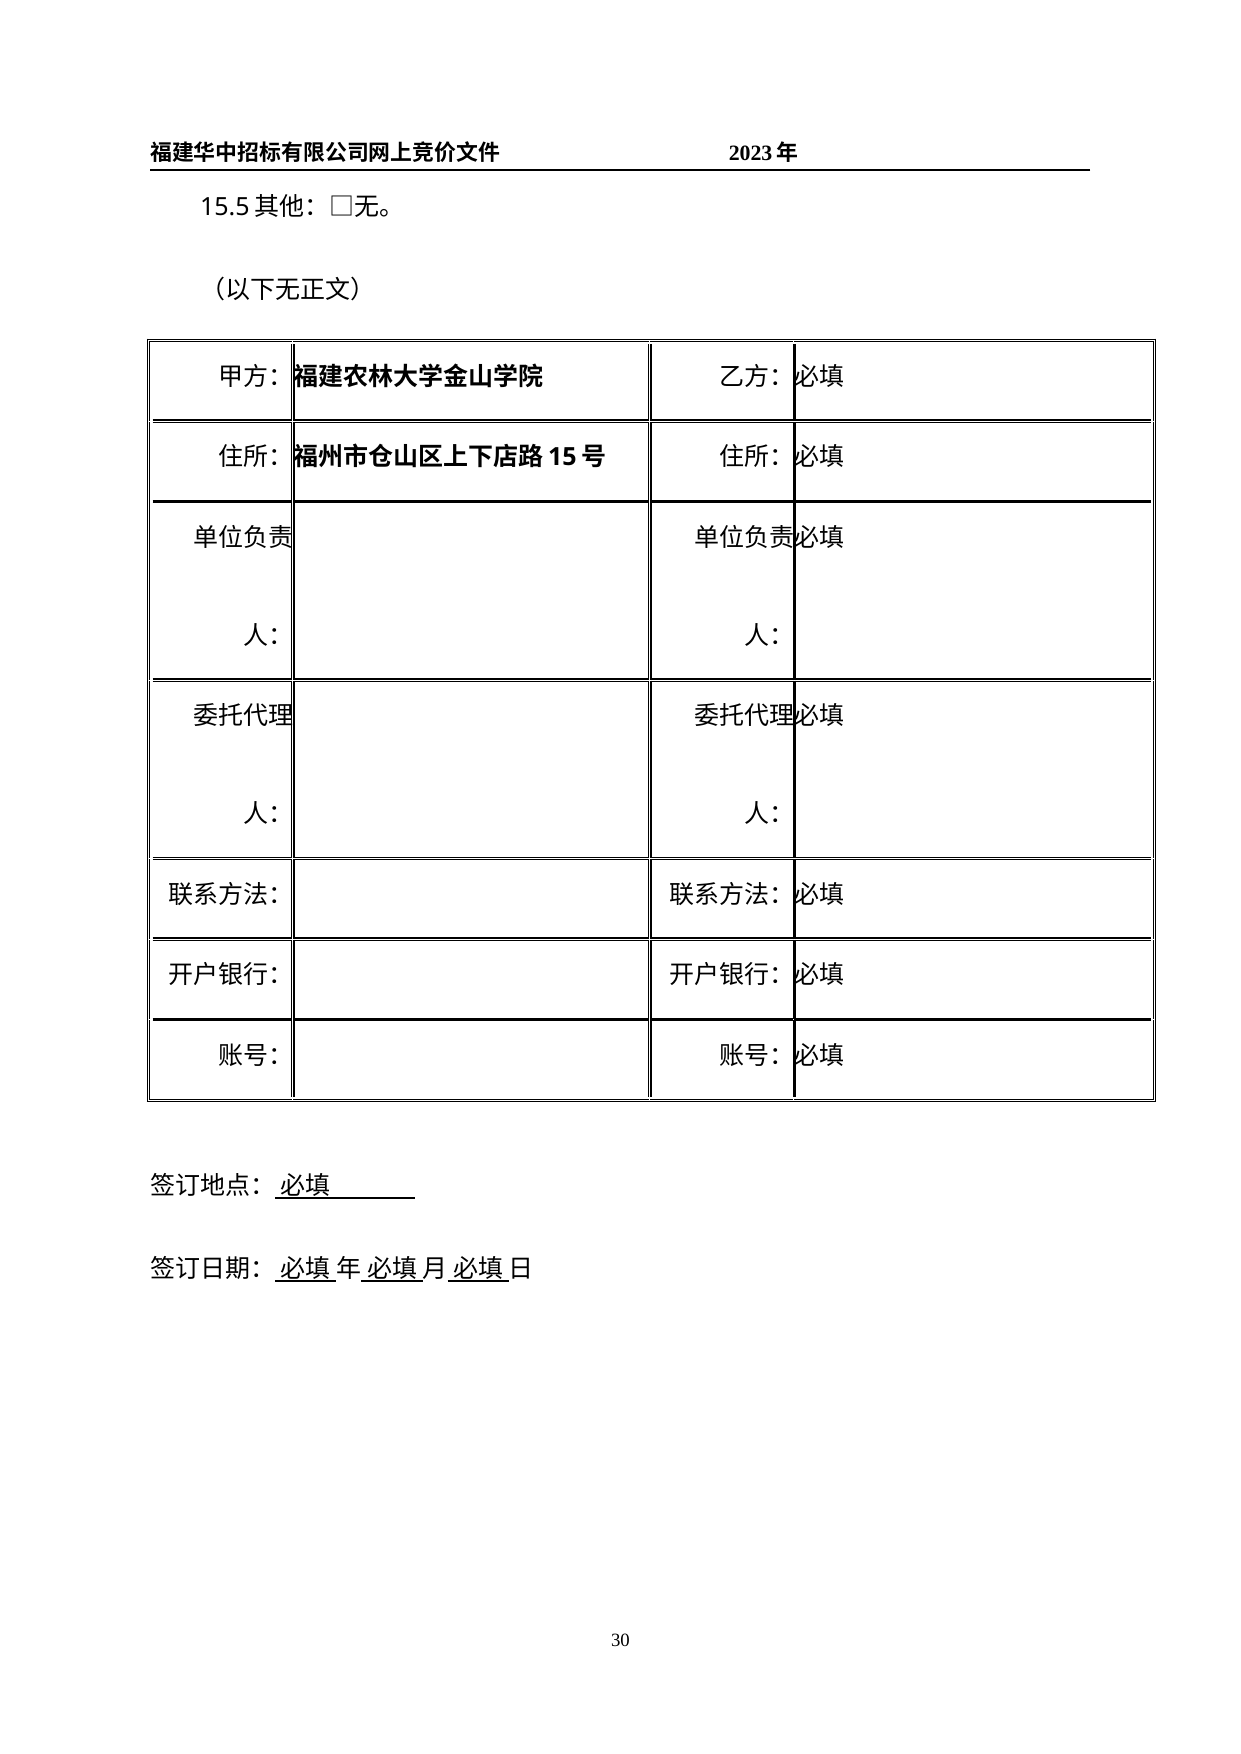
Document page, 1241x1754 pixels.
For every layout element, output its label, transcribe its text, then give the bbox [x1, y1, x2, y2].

table_cell 必填 [796, 500, 1153, 678]
table_cell 必填 [796, 937, 1153, 1018]
table_cell 账号： [650, 1021, 794, 1099]
text 签订日期： 必填 年 必填 月 必填 日 [150, 1234, 1090, 1299]
table_cell [293, 1018, 650, 1099]
table_cell 开户银行： [652, 941, 793, 1018]
table_cell 必填 [794, 1018, 1154, 1099]
table_cell 委托代理人： [652, 682, 793, 856]
table_cell 联系方法： [150, 856, 291, 937]
table_cell [295, 682, 648, 856]
table_cell 委托代理人： [150, 678, 291, 856]
table_cell [295, 503, 648, 678]
table_cell [295, 941, 648, 1018]
text 签订地点： 必填 [150, 1151, 1090, 1216]
table_header 甲方： [150, 340, 293, 419]
table_header 必填 [794, 342, 1153, 419]
text 15.5其他：□无。 [150, 172, 1090, 237]
table_cell 必填 [796, 678, 1153, 856]
table_cell 必填 [796, 419, 1153, 500]
table_cell 福州市仓山区上下店路15号 [295, 423, 648, 500]
table_cell 必填 [796, 856, 1153, 937]
table_cell 联系方法： [652, 860, 793, 937]
text （以下无正文） [150, 255, 1090, 320]
table_cell 账号： [149, 1018, 293, 1099]
table_header 福建农林大学金山学院 [293, 340, 650, 419]
table_cell 开户银行： [150, 937, 291, 1018]
table_cell 住所： [150, 419, 291, 500]
table_cell 单位负责人： [652, 503, 793, 678]
table_cell [295, 860, 648, 937]
table_cell 住所： [652, 423, 793, 500]
table_cell 单位负责人： [150, 500, 291, 678]
table_header 乙方： [650, 340, 794, 419]
